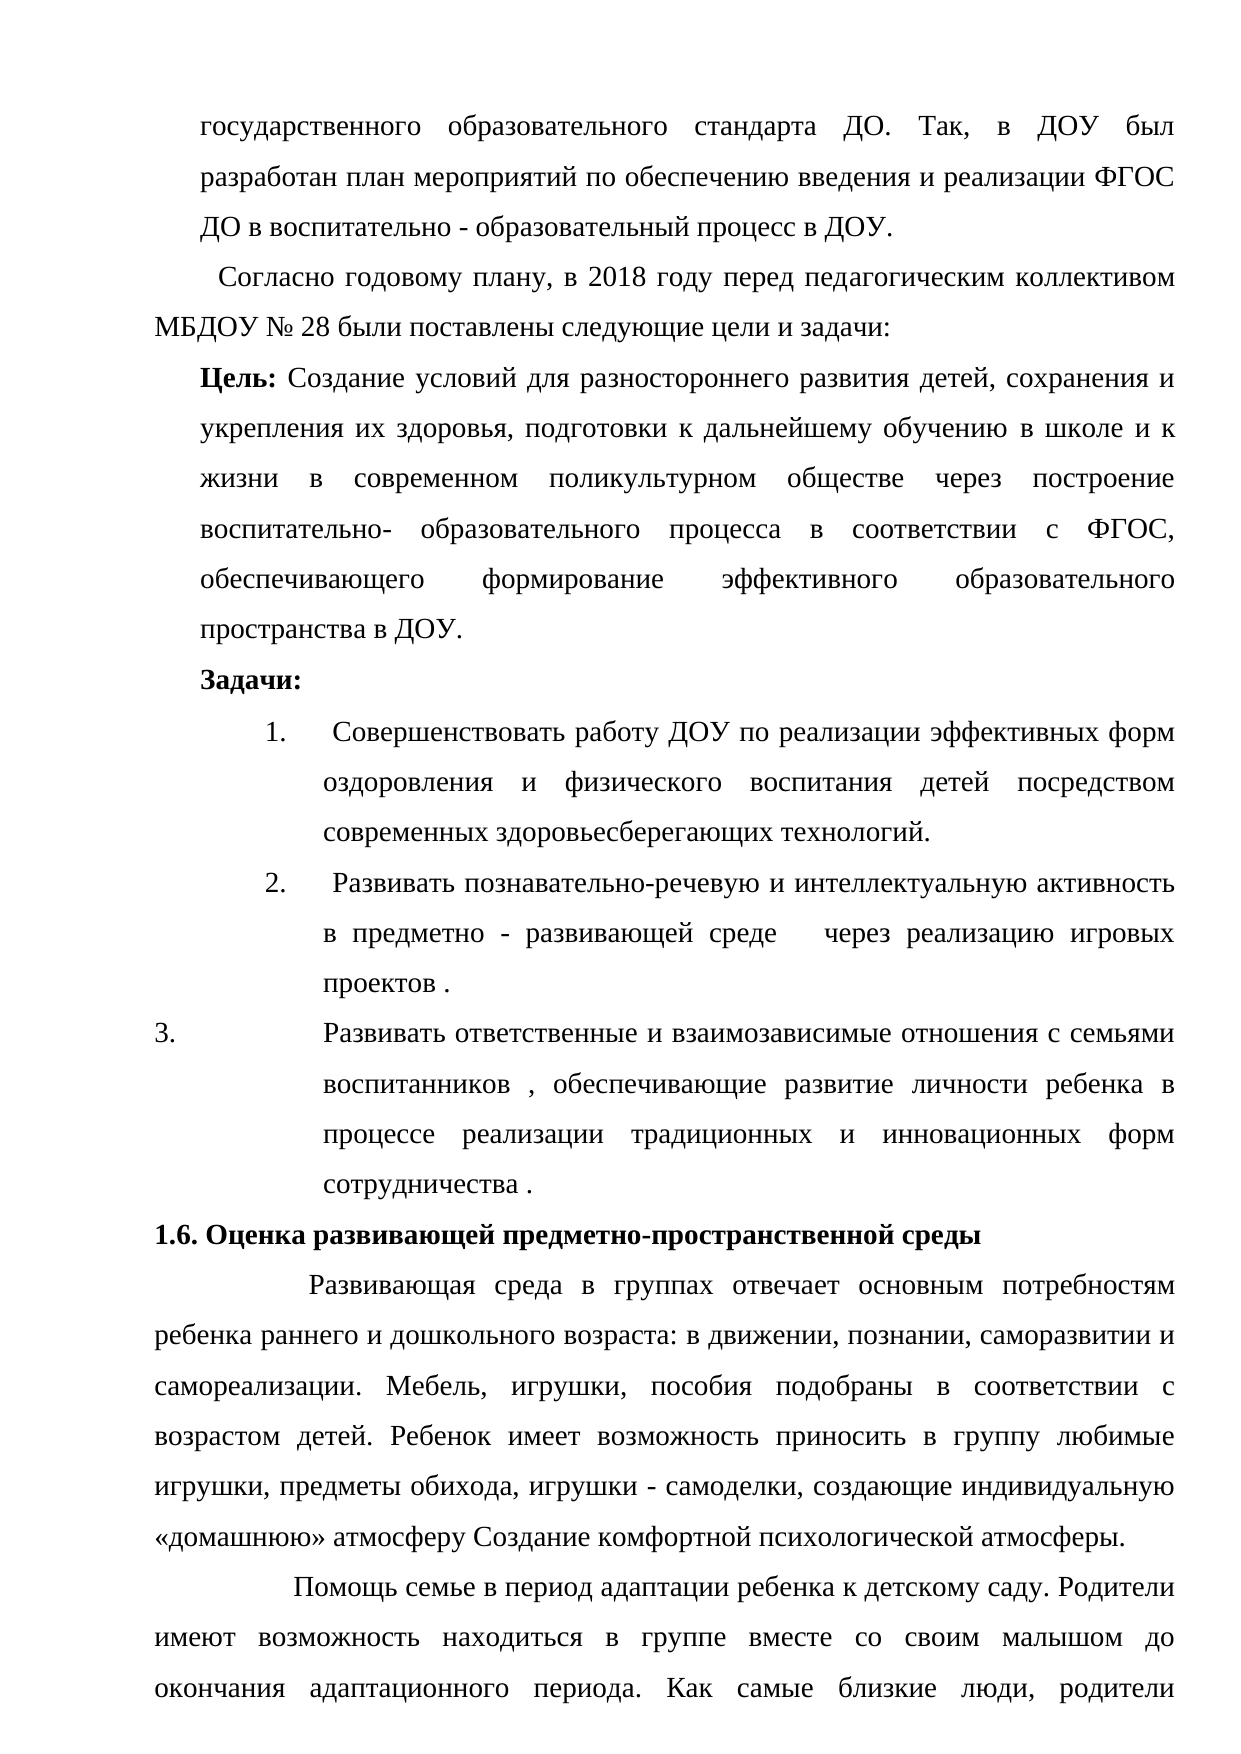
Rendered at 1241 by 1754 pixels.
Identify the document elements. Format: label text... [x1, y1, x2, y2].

text Развивающая среда в группах отвечает основным потребностям ребенка раннего и дошкольного возраста: в движении, познании, саморазвитии и самореализации. Мебель, игрушки, пособия подобраны в соответствии с возрастом детей. Ребенок имеет возможность приносить в группу любимые игрушки, предметы обихода, игрушки - самоделки, создающие индивидуальную «домашнюю» атмосферу Создание комфортной психологической атмосферы. [154, 1267, 1176, 1552]
text Задачи: [200, 662, 1176, 695]
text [200, 108, 1176, 242]
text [154, 1569, 1176, 1703]
list Развивать познавательно-речевую и интеллектуальную активность в предметно - развивающей среде через реализацию игровых проектов . [264, 865, 1176, 999]
list Совершенствовать работу ДОУ по реализации эффективных форм оздоровления и физического воспитания детей посредством современных здоровьесберегающих технологий. [264, 714, 1176, 848]
text Согласно годовому плану, в 2018 году перед педагогическим коллективом МБДОУ № 28 были поставлены следующие цели и задачи: [154, 259, 1176, 343]
text Цель: Создание условий для разностороннего развития детей, сохранения и укрепления их здоровья, подготовки к дальнейшему обучению в школе и к жизни в современном поликультурном обществе через построение воспитательно- образовательного процесса в соответствии с ФГОС, обеспечивающего формирование эффективного образовательного пространства в ДОУ. [200, 360, 1176, 645]
list Развивать ответственные и взаимозависимые отношения с семьями воспитанников , обеспечивающие развитие личности ребенка в процессе реализации традиционных и инновационных форм сотрудничества . [154, 1016, 1176, 1200]
text 1.6. Оценка развивающей предметно-пространственной среды [154, 1217, 1176, 1250]
